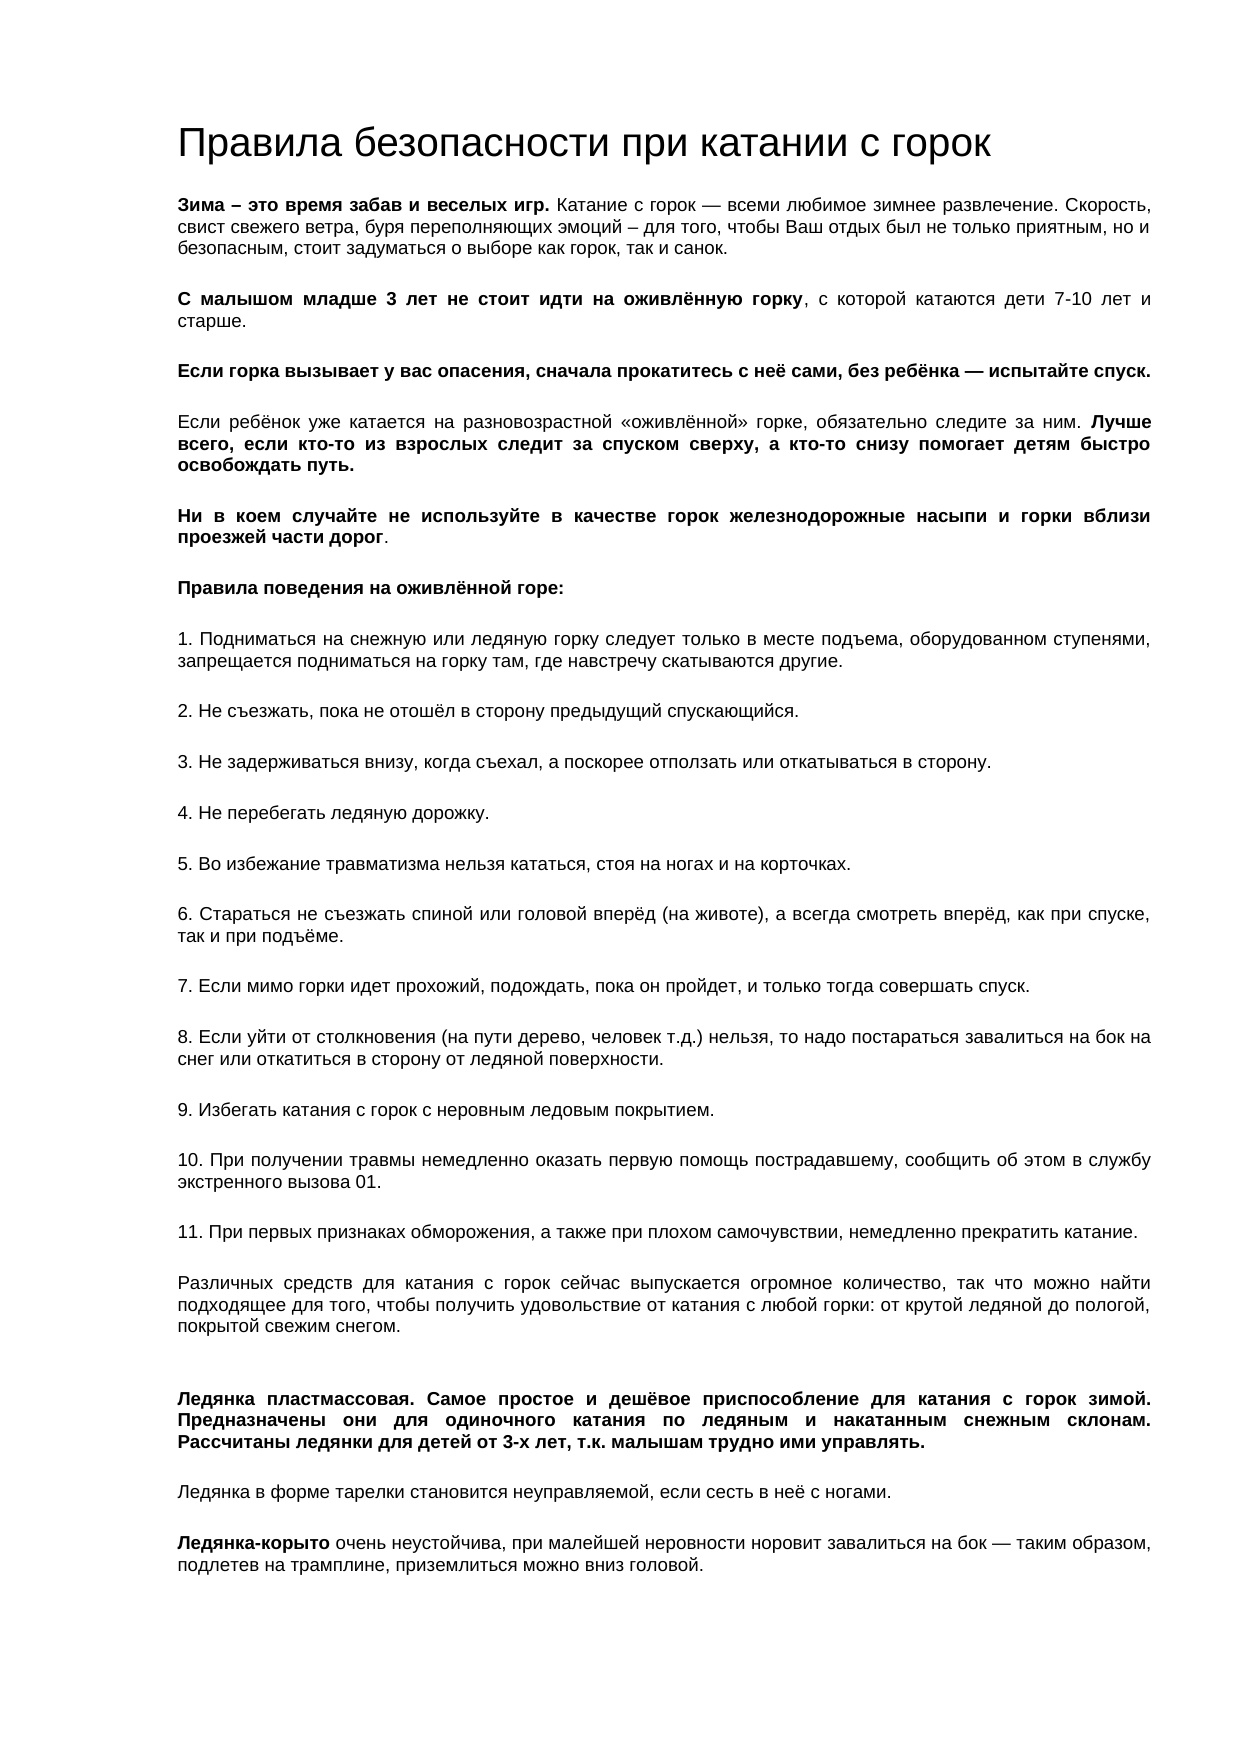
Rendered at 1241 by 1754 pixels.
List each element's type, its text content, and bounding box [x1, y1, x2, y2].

text 8. Если уйти от столкновения (на пути дерево, человек т.д.) нельзя, то надо постараться завалиться на бок на снег или откатиться в сторону от ледяной поверхности. [177, 1026, 1152, 1069]
text 3. Не задерживаться внизу, когда съехал, а поскорее отползать или откатываться в сторону. [177, 751, 1152, 772]
text С малышом младше 3 лет не стоит идти на оживлённую горку, с которой катаются дети 7-10 лет и старше. [177, 288, 1152, 331]
text Ледянка-корыто очень неустойчива, при малейшей неровности норовит завалиться на бок — таким образом, подлетев на трамплине, приземлиться можно вниз головой. [177, 1532, 1152, 1575]
text Ледянка пластмассовая. Самое простое и дешёвое приспособление для катания с горок зимой. Предназначены они для одиночного катания по ледяным и накатанным снежным склонам. Рассчитаны ледянки для детей от 3-х лет, т.к. малышам трудно ими управлять. [177, 1387, 1152, 1452]
text Если горка вызывает у вас опасения, сначала прокатитесь с неё сами, без ребёнка — испытайте спуск. [177, 360, 1152, 382]
text 7. Если мимо горки идет прохожий, подождать, пока он пройдет, и только тогда совершать спуск. [177, 975, 1152, 997]
text Ледянка в форме тарелки становится неуправляемой, если сесть в неё с ногами. [177, 1481, 1152, 1503]
text 9. Избегать катания с горок с неровным ледовым покрытием. [177, 1098, 1152, 1120]
text 2. Не съезжать, пока не отошёл в сторону предыдущий спускающийся. [177, 700, 1152, 722]
text 11. При первых признаках обморожения, а также при плохом самочувствии, немедленно прекратить катание. [177, 1221, 1152, 1243]
text 5. Во избежание травматизма нельзя кататься, стоя на ногах и на корточках. [177, 852, 1152, 874]
text Различных средств для катания с горок сейчас выпускается огромное количество, так что можно найти подходящее для того, чтобы получить удовольствие от катания с любой горки: от крутой ледяной до пологой, покрытой свежим снегом. [177, 1272, 1152, 1337]
text Если ребёнок уже катается на разновозрастной «оживлённой» горке, обязательно следите за ним. Лучше всего, если кто-то из взрослых следит за спуском сверху, а кто-то снизу помогает детям быстро освобождать путь. [177, 411, 1152, 476]
text 1. Подниматься на снежную или ледяную горку следует только в месте подъема, оборудованном ступенями, запрещается подниматься на горку там, где навстречу скатываются другие. [177, 628, 1152, 671]
text Зима – это время забав и веселых игр. Катание с горок — всеми любимое зимнее развлечение. Скорость, свист свежего ветра, буря переполняющих эмоций – для того, чтобы Ваш отдых был не только приятным, но и безопасным, стоит задуматься о выборе как горок, так и санок. [177, 194, 1152, 259]
text Правила безопасности при катании с горок [177, 118, 1152, 165]
text Ни в коем случайте не используйте в качестве горок железнодорожные насыпи и горки вблизи проезжей части дорог. [177, 505, 1152, 548]
text 10. При получении травмы немедленно оказать первую помощь пострадавшему, сообщить об этом в службу экстренного вызова 01. [177, 1149, 1152, 1192]
text 4. Не перебегать ледяную дорожку. [177, 802, 1152, 823]
text Правила поведения на оживлённой горе: [177, 577, 1152, 599]
text 6. Стараться не съезжать спиной или головой вперёд (на животе), а всегда смотреть вперёд, как при спуске, так и при подъёме. [177, 903, 1152, 946]
